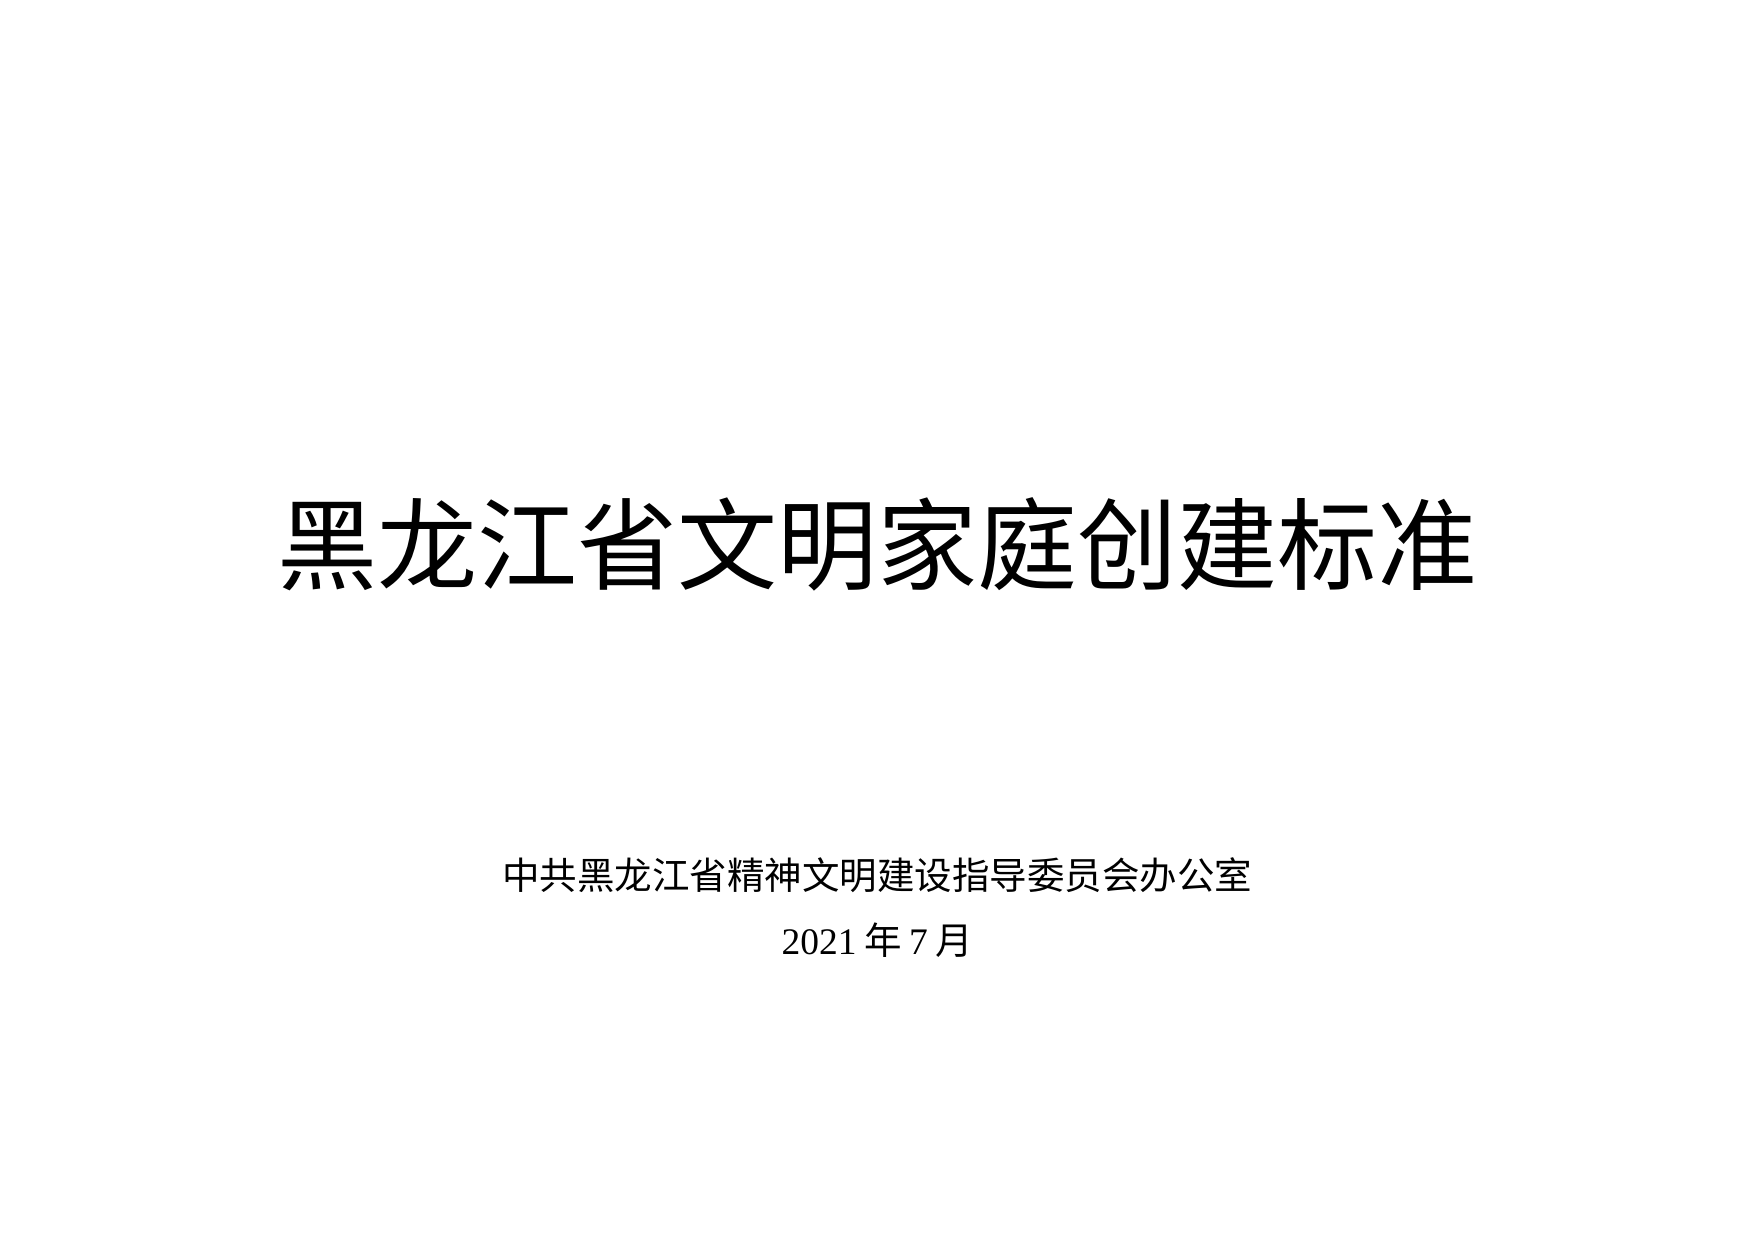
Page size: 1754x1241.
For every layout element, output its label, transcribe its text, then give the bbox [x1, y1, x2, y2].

text 黑龙江省文明家庭创建标准 [150, 458, 1604, 620]
text 中共黑龙江省精神文明建设指导委员会办公室 [150, 841, 1604, 906]
text 2021年7月 [150, 906, 1604, 971]
